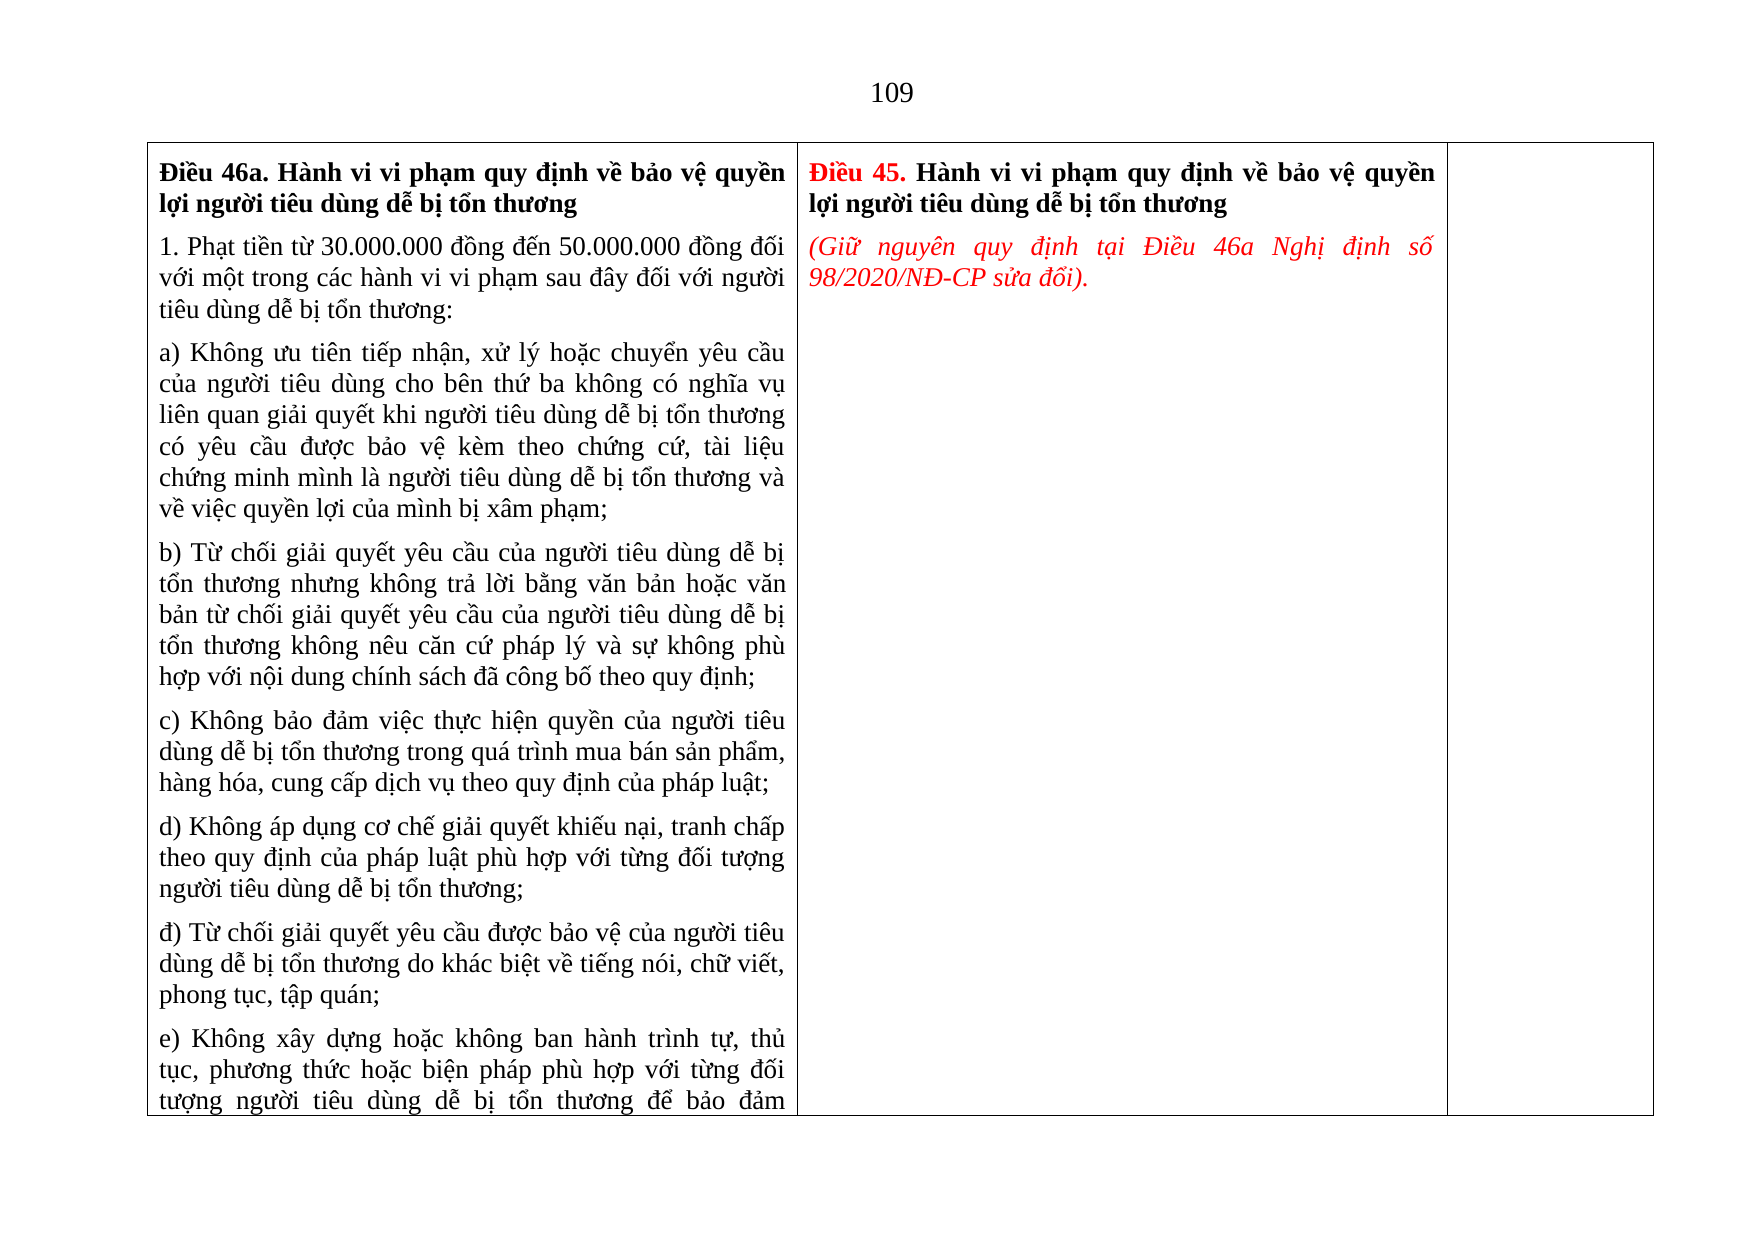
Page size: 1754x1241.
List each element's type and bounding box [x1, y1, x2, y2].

table_cell [148, 143, 797, 1115]
table_cell [1448, 143, 1653, 1115]
table_cell [798, 143, 1447, 1115]
